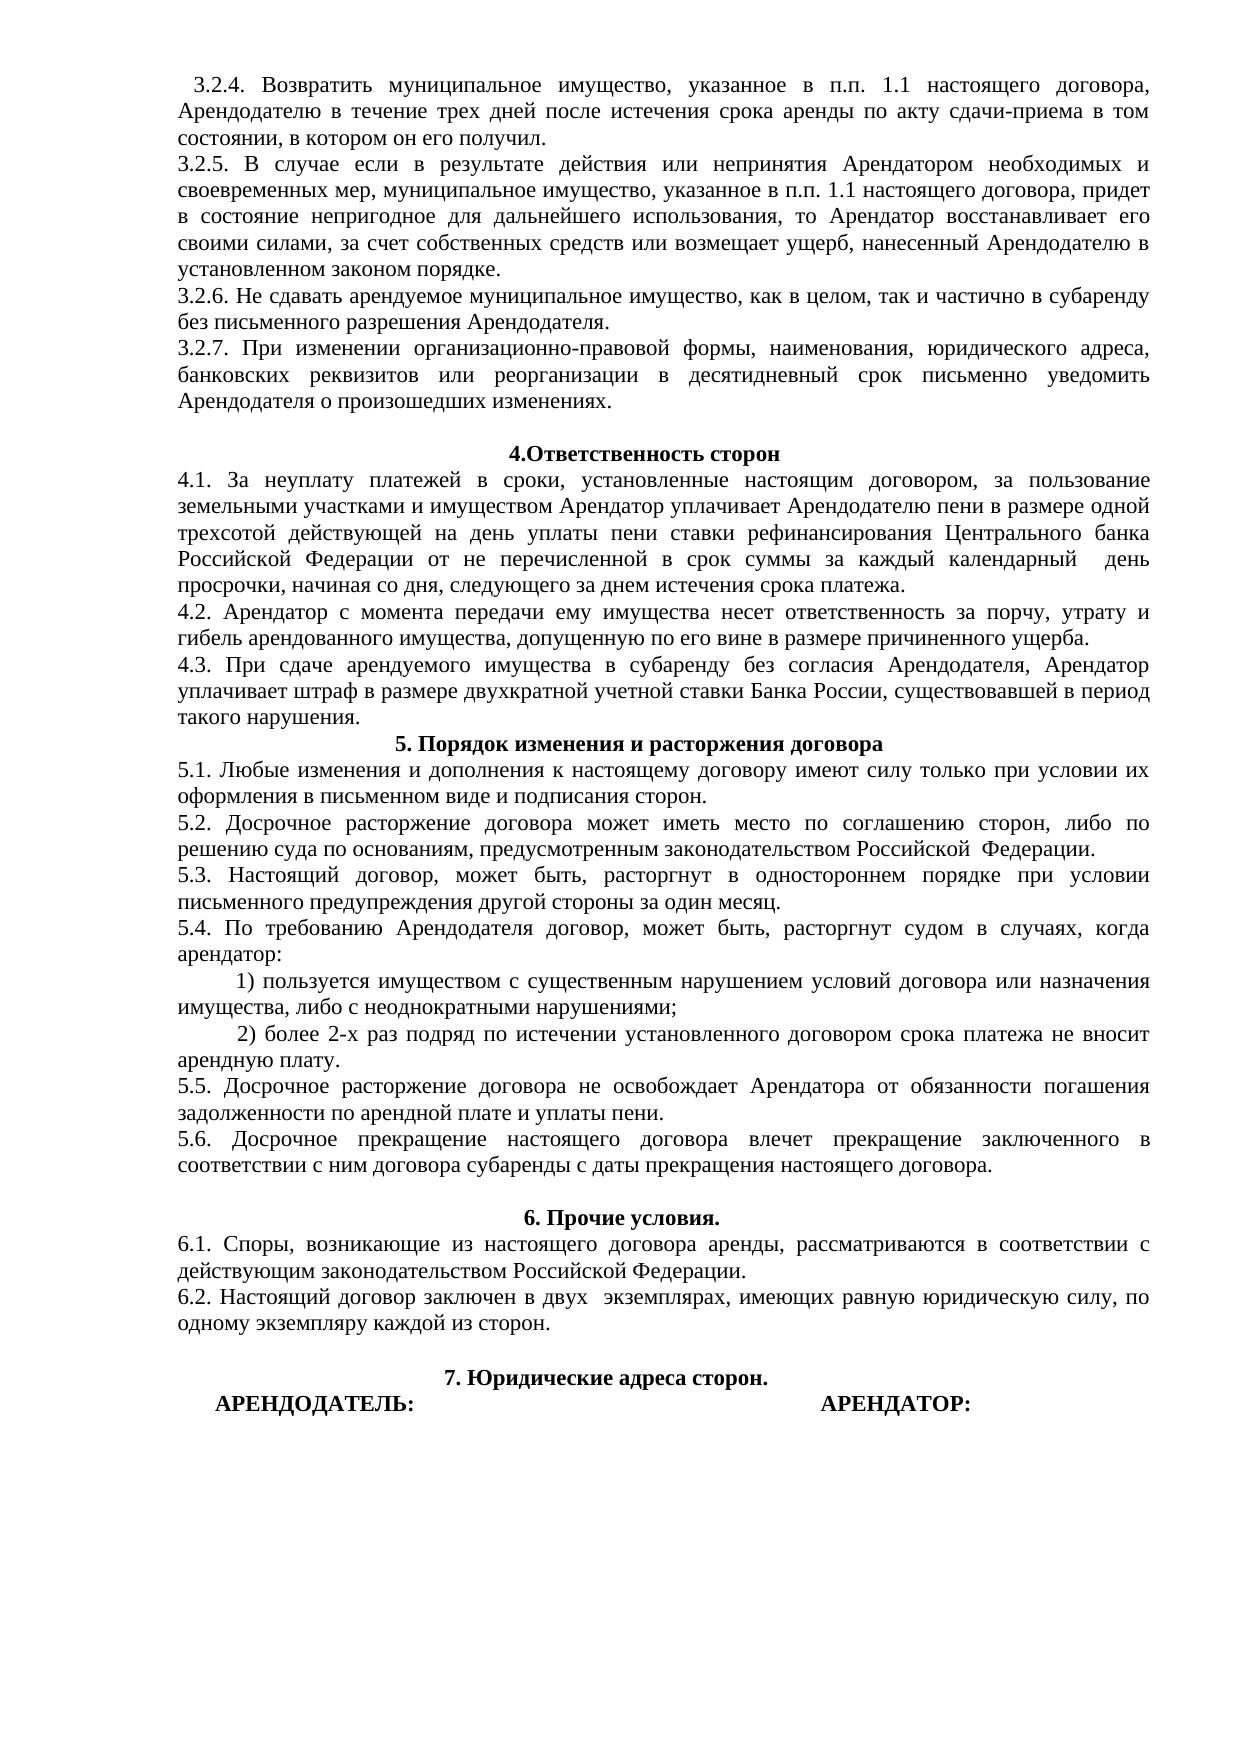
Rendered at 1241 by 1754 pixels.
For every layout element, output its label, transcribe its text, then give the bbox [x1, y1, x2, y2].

text 5.6. Досрочное прекращение настоящего договора влечет прекращение заключенного в соответствии с ним договора субаренды с даты прекращения настоящего договора. [177, 1125, 1152, 1178]
text АРЕНДОДАТЕЛЬ: АРЕНДАТОР: [177, 1390, 1152, 1417]
text 4.3. При сдаче арендуемого имущества в субаренду без согласия Арендодателя, Арендатор уплачивает штраф в размере двухкратной учетной ставки Банка России, существовавшей в период такого нарушения. [177, 651, 1152, 730]
text 5. Порядок изменения и расторжения договора [177, 730, 1152, 756]
text 5.4. По требованию Арендодателя договор, может быть, расторгнут судом в случаях, когда арендатор: [177, 914, 1152, 967]
text 4.2. Арендатор с момента передачи ему имущества несет ответственность за порчу, утрату и гибель арендованного имущества, допущенную по его вине в размере причиненного ущерба. [177, 598, 1152, 651]
text 3.2.5. В случае если в результате действия или непринятия Арендатором необходимых и своевременных мер, муниципальное имущество, указанное в п.п. 1.1 настоящего договора, придет в состояние непригодное для дальнейшего использования, то Арендатор восстанавливает его своими силами, за счет собственных средств или возмещает ущерб, нанесенный Арендодателю в установленном законом порядке. [177, 150, 1152, 282]
text 3.2.7. При изменении организационно-правовой формы, наименования, юридического адреса, банковских реквизитов или реорганизации в десятидневный срок письменно уведомить Арендодателя о произошедших изменениях. [177, 334, 1152, 413]
text 3.2.4. Возвратить муниципальное имущество, указанное в п.п. 1.1 настоящего договора, Арендодателю в течение трех дней после истечения срока аренды по акту сдачи-приема в том состоянии, в котором он его получил. [177, 71, 1152, 150]
text 5.3. Настоящий договор, может быть, расторгнут в одностороннем порядке при условии письменного предупреждения другой стороны за один месяц. [177, 861, 1152, 914]
text 6.1. Споры, возникающие из настоящего договора аренды, рассматриваются в соответствии с действующим законодательством Российской Федерации. [177, 1230, 1152, 1283]
text 4.Ответственность сторон [177, 440, 1152, 466]
text 6.2. Настоящий договор заключен в двух экземплярах, имеющих равную юридическую силу, по одному экземпляру каждой из сторон. [177, 1283, 1152, 1336]
text 3.2.6. Не сдавать арендуемое муниципальное имущество, как в целом, так и частично в субаренду без письменного разрешения Арендодателя. [177, 282, 1152, 334]
text 5.5. Досрочное расторжение договора не освобождает Арендатора от обязанности погашения задолженности по арендной плате и уплаты пени. [177, 1072, 1152, 1125]
text 1) пользуется имуществом с существенным нарушением условий договора или назначения имущества, либо с неоднократными нарушениями; [177, 967, 1152, 1019]
text 4.1. За неуплату платежей в сроки, установленные настоящим договором, за пользование земельными участками и имуществом Арендатор уплачивает Арендодателю пени в размере одной трехсотой действующей на день уплаты пени ставки рефинансирования Центрального банка Российской Федерации от не перечисленной в срок суммы за каждый календарный день просрочки, начиная со дня, следующего за днем истечения срока платежа. [177, 466, 1152, 598]
text 7. Юридические адреса сторон. [177, 1364, 1152, 1390]
text 6. Прочие условия. [177, 1204, 1152, 1230]
text 5.1. Любые изменения и дополнения к настоящему договору имеют силу только при условии их оформления в письменном виде и подписания сторон. [177, 756, 1152, 809]
text 2) более 2-х раз подряд по истечении установленного договором срока платежа не вносит арендную плату. [177, 1019, 1152, 1072]
text 5.2. Досрочное расторжение договора может иметь место по соглашению сторон, либо по решению суда по основаниям, предусмотренным законодательством Российской Федерации. [177, 809, 1152, 861]
